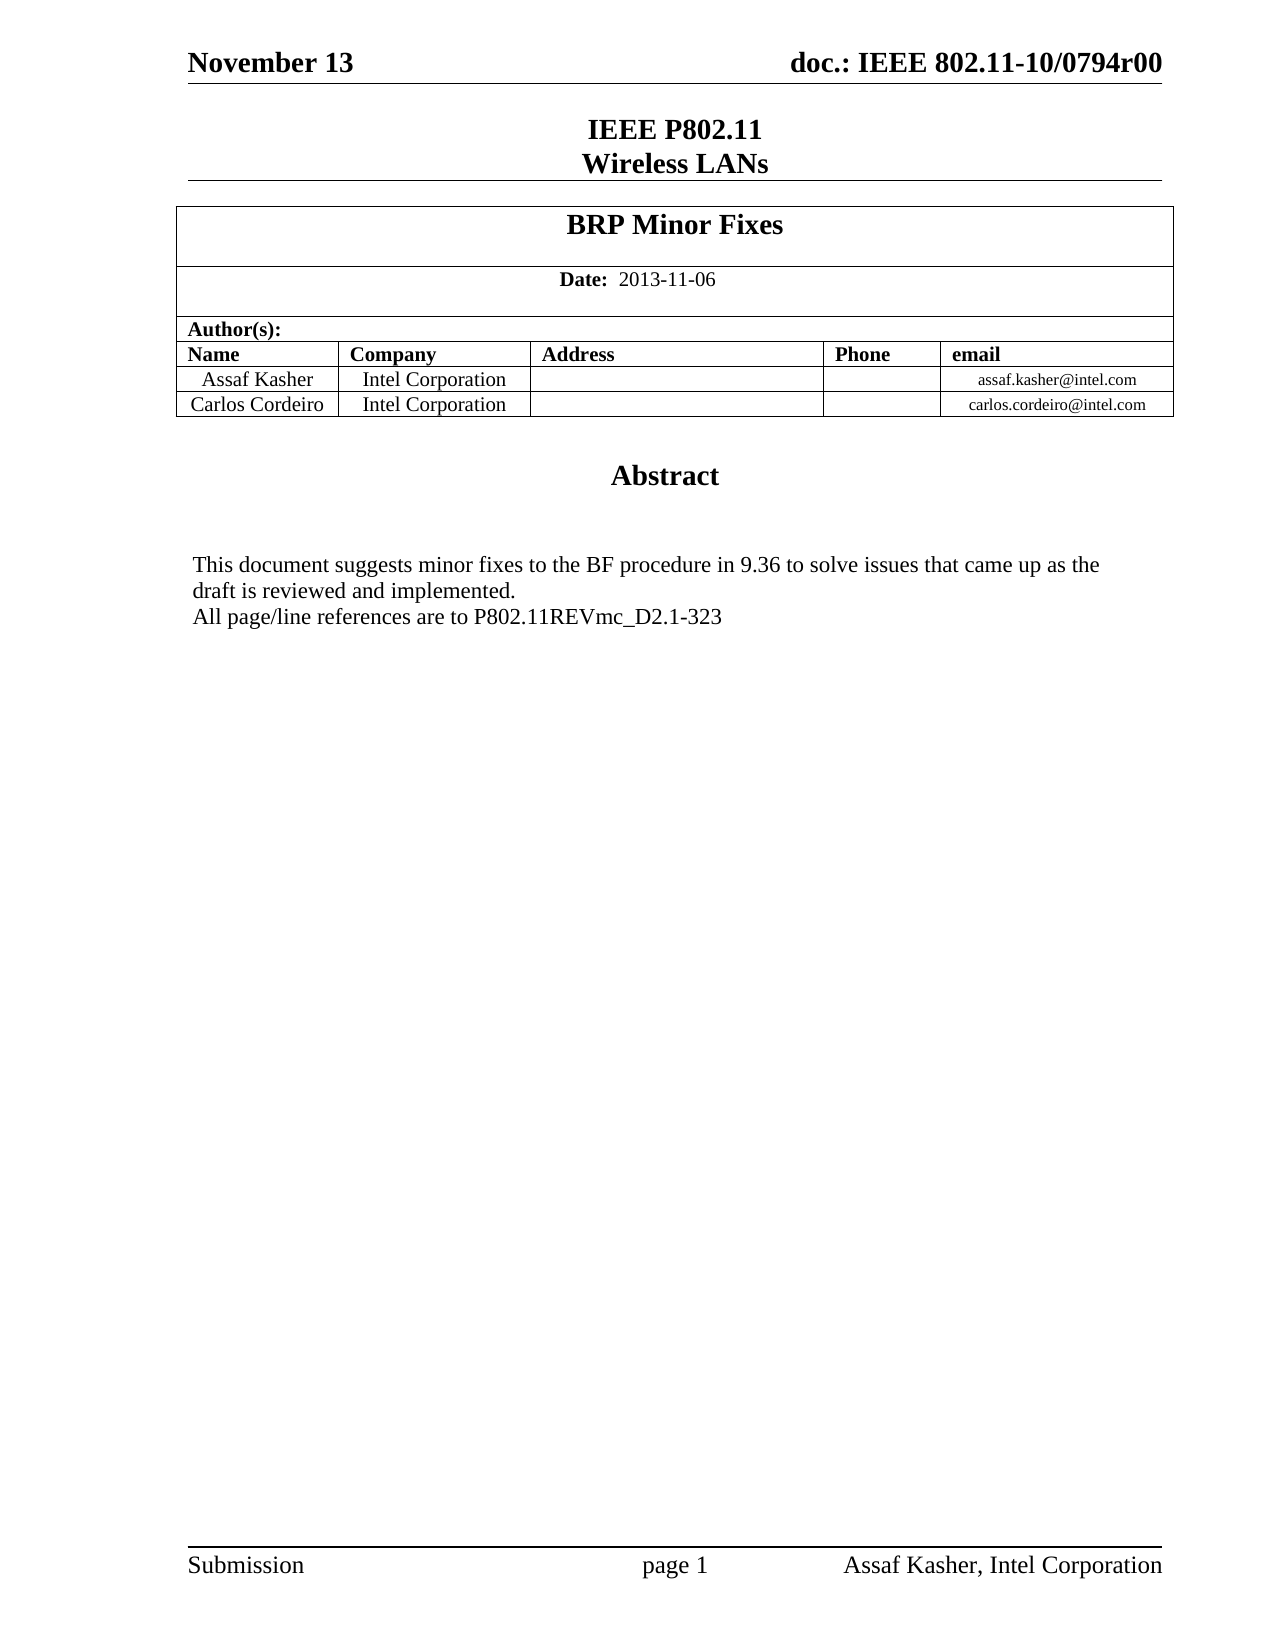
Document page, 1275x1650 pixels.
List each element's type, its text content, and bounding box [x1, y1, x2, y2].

table_cell Author(s): [177, 317, 1173, 341]
table_cell Date: 2013-11-06 [177, 267, 1173, 316]
table_cell [531, 392, 823, 416]
table_cell email [941, 342, 1173, 366]
table_cell [824, 392, 940, 416]
table_cell Address [531, 342, 823, 366]
table_cell Phone [824, 342, 940, 366]
table_cell Name [177, 342, 338, 366]
table_cell Carlos Cordeiro [177, 392, 338, 416]
table_cell Assaf Kasher [177, 367, 338, 391]
table_cell [531, 367, 823, 391]
table_cell Intel Corporation [339, 392, 530, 416]
text IEEE P802.11 Wireless LANs [187, 112, 1162, 181]
table_cell carlos.cordeiro@intel.com [941, 392, 1173, 416]
table_cell assaf.kasher@intel.com [941, 367, 1173, 391]
table_cell Intel Corporation [339, 367, 530, 391]
table_header BRP Minor Fixes [177, 207, 1173, 266]
table_cell Company [339, 342, 530, 366]
table_cell [824, 367, 940, 391]
